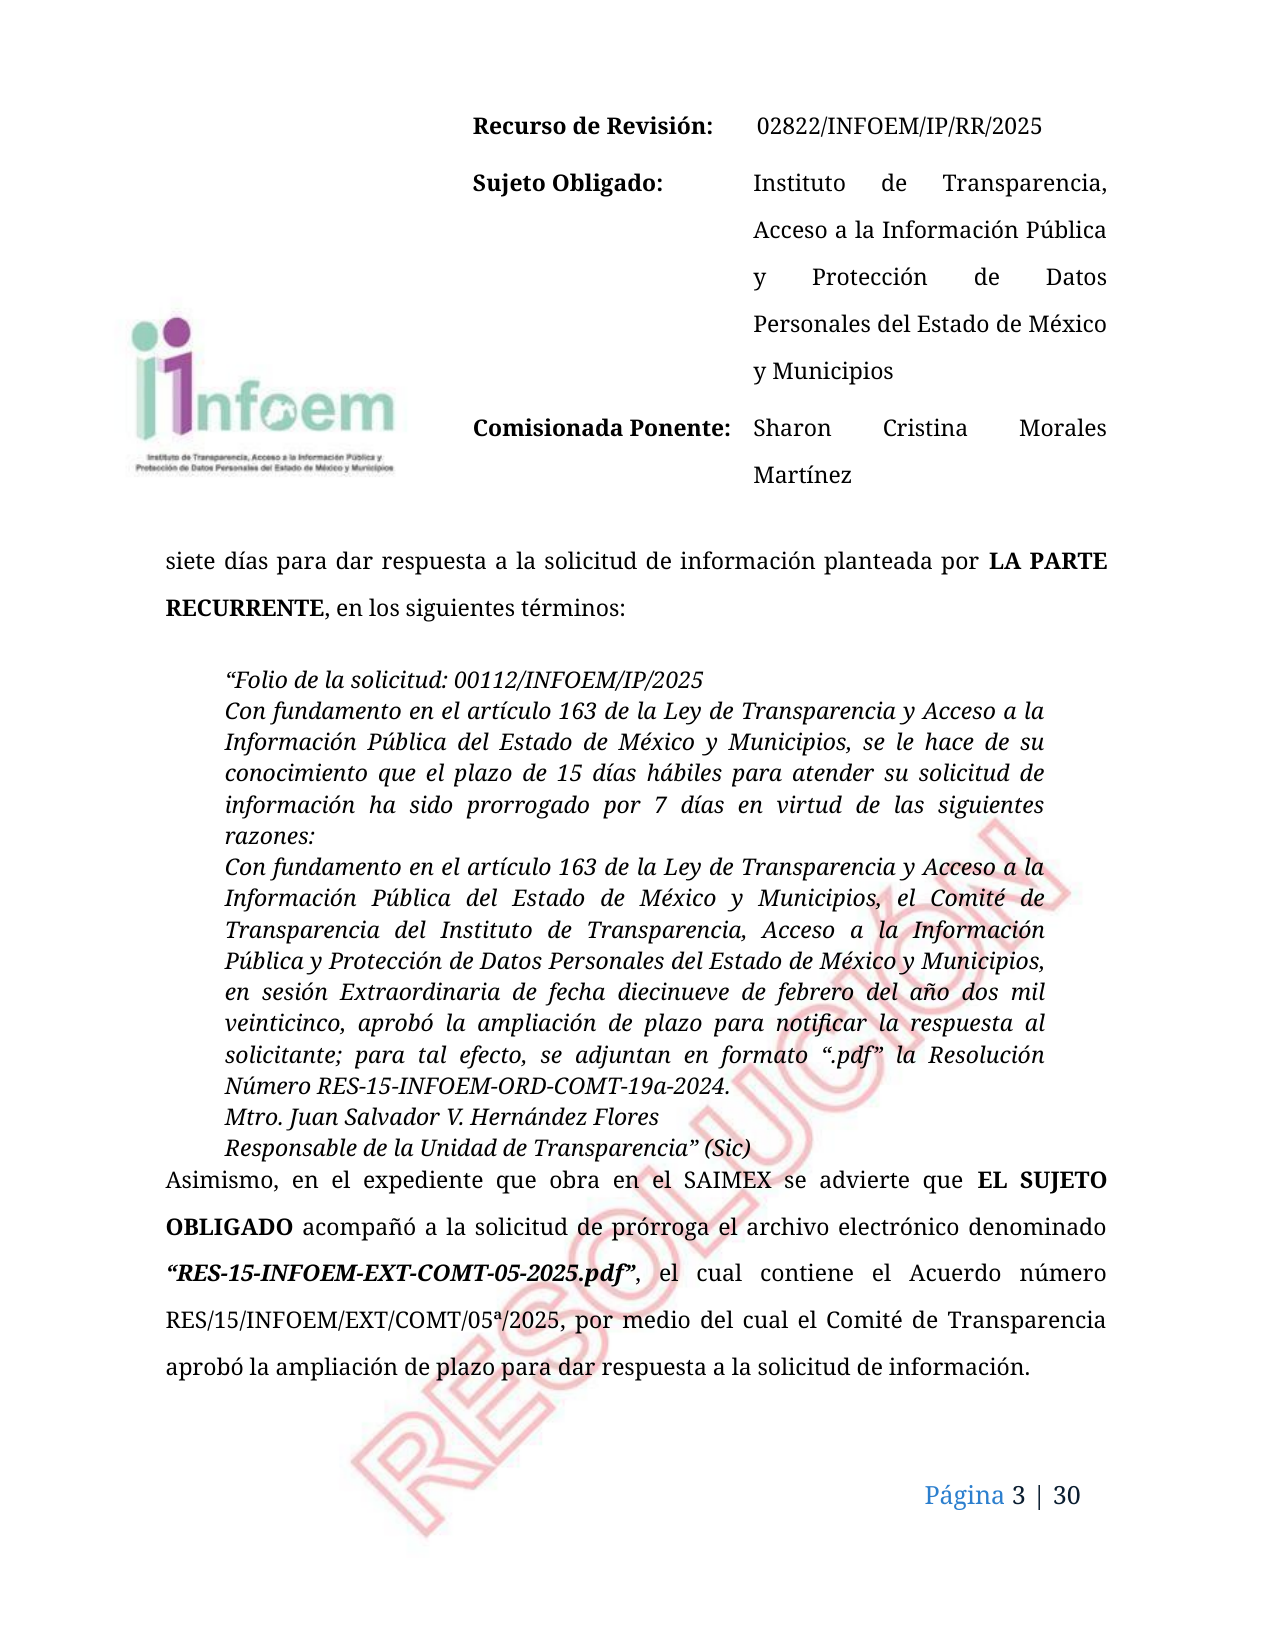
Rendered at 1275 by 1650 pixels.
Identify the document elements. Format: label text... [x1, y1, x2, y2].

picture [2, 252, 1275, 1650]
title Responsable de la Unidad de Transparencia” (Sic) [224, 1132, 1048, 1164]
text De las constancias que obran en el SAIMEX, se advierte que el veinticuatro de febrero de dos mil veinticinco, EL SUJETO OBLIGADO notificó una prórroga de siete días para dar respuesta a la solicitud de información planteada por LA PARTE RECURRENTE, en los siguientes términos: [165, 545, 1107, 623]
title Mtro. Juan Salvador V. Hernández Flores [224, 1101, 1048, 1132]
text Asimismo, en el expediente que obra en el SAIMEX se advierte que EL SUJETO OBLIGADO acompañó a la solicitud de prórroga el archivo electrónico denominado “RES-15-INFOEM-EXT-COMT-05-2025.pdf”, el cual contiene el Acuerdo número RES/15/INFOEM/EXT/COMT/05ª/2025, por medio del cual el Comité de Transparencia aprobó la ampliación de plazo para dar respuesta a la solicitud de información. [165, 1164, 1107, 1382]
title Con fundamento en el artículo 163 de la Ley de Transparencia y Acceso a la Información Pública del Estado de México y Municipios, el Comité de Transparencia del Instituto de Transparencia, Acceso a la Información Pública y Protección de Datos Personales del Estado de México y Municipios, en sesión Extraordinaria de fecha diecinueve de febrero del año dos mil veinticinco, aprobó la ampliación de plazo para notificar la respuesta al solicitante; para tal efecto, se adjuntan en formato “.pdf” la Resolución Número RES-15-INFOEM-ORD-COMT-19a-2024. [224, 851, 1048, 1101]
title Con fundamento en el artículo 163 de la Ley de Transparencia y Acceso a la Información Pública del Estado de México y Municipios, se le hace de su conocimiento que el plazo de 15 días hábiles para atender su solicitud de información ha sido prorrogado por 7 días en virtud de las siguientes razones: [224, 695, 1048, 851]
title “Folio de la solicitud: 00112/INFOEM/IP/2025 [224, 664, 1048, 695]
